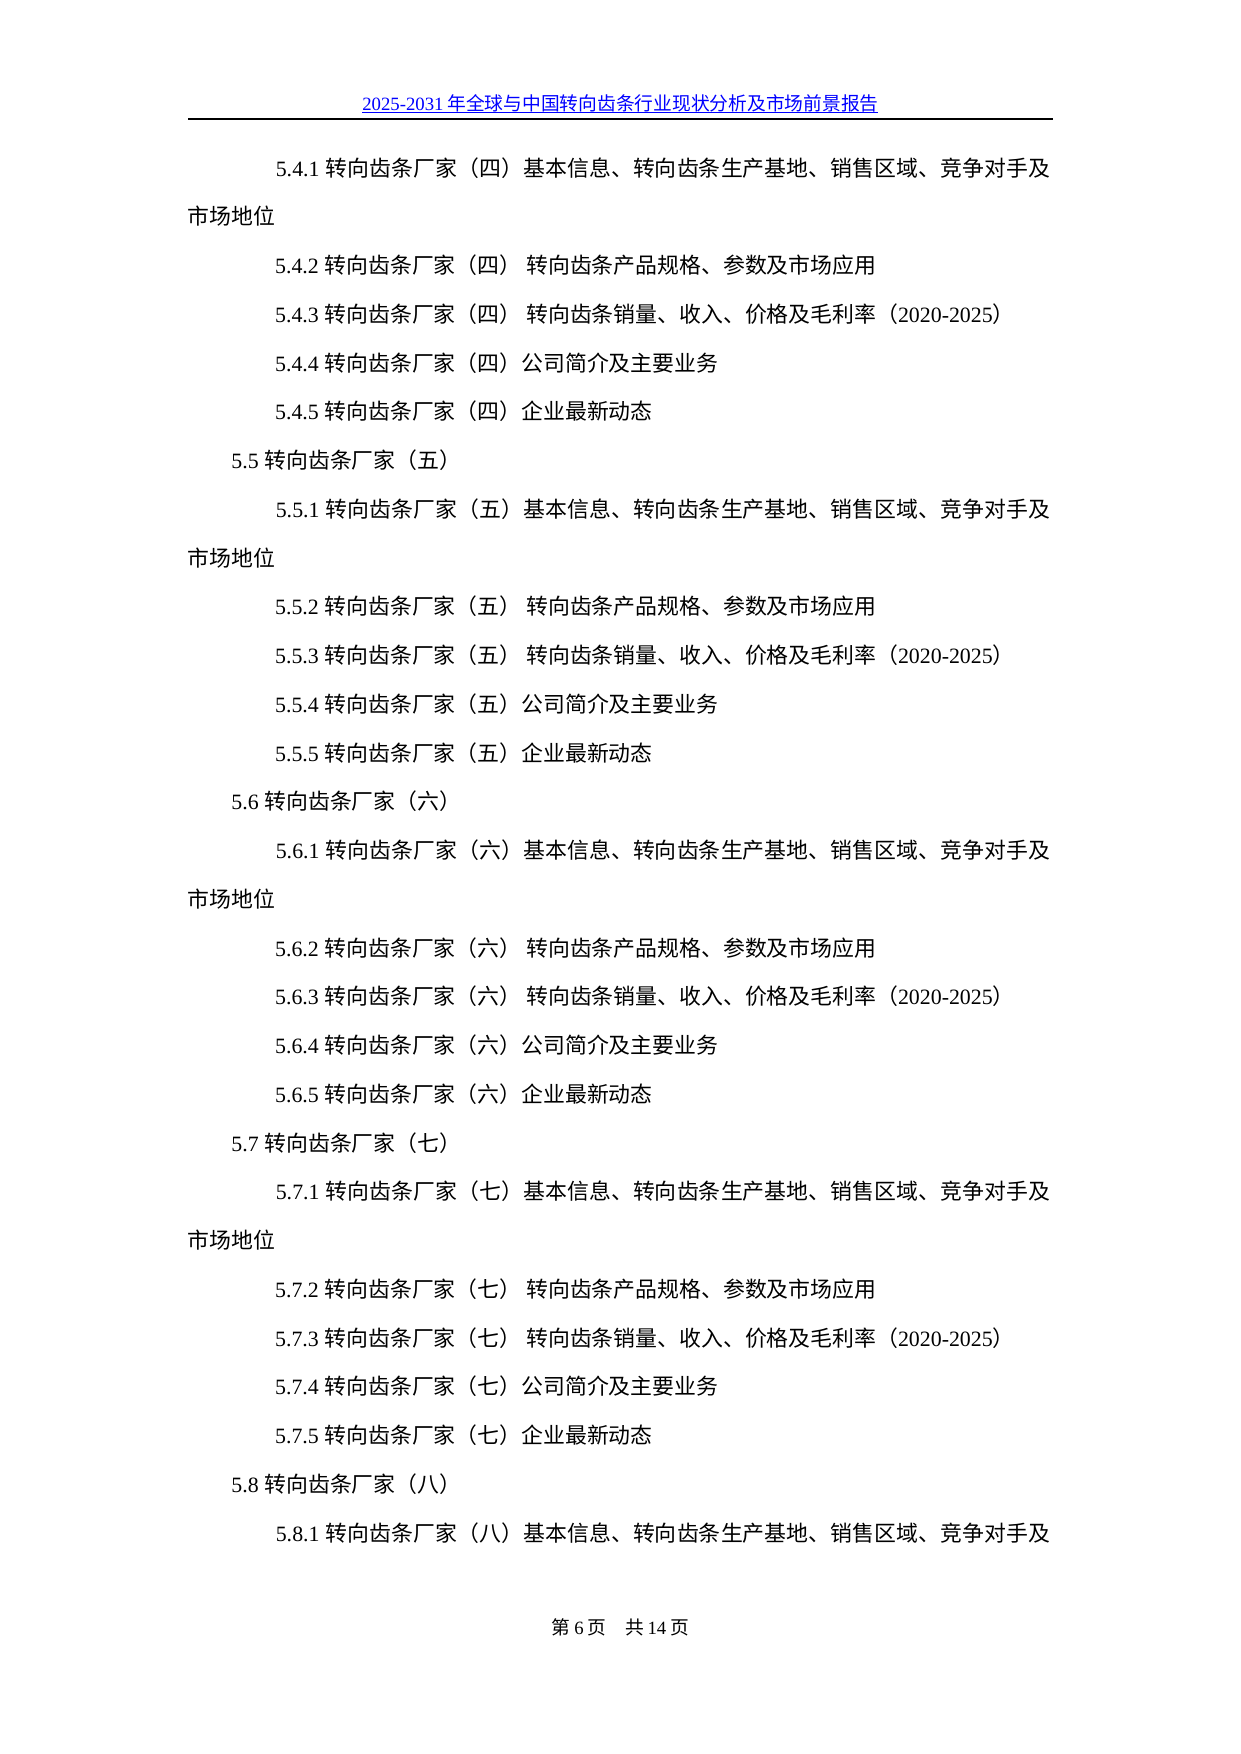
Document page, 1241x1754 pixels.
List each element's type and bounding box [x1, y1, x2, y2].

text [187, 150, 1053, 1548]
